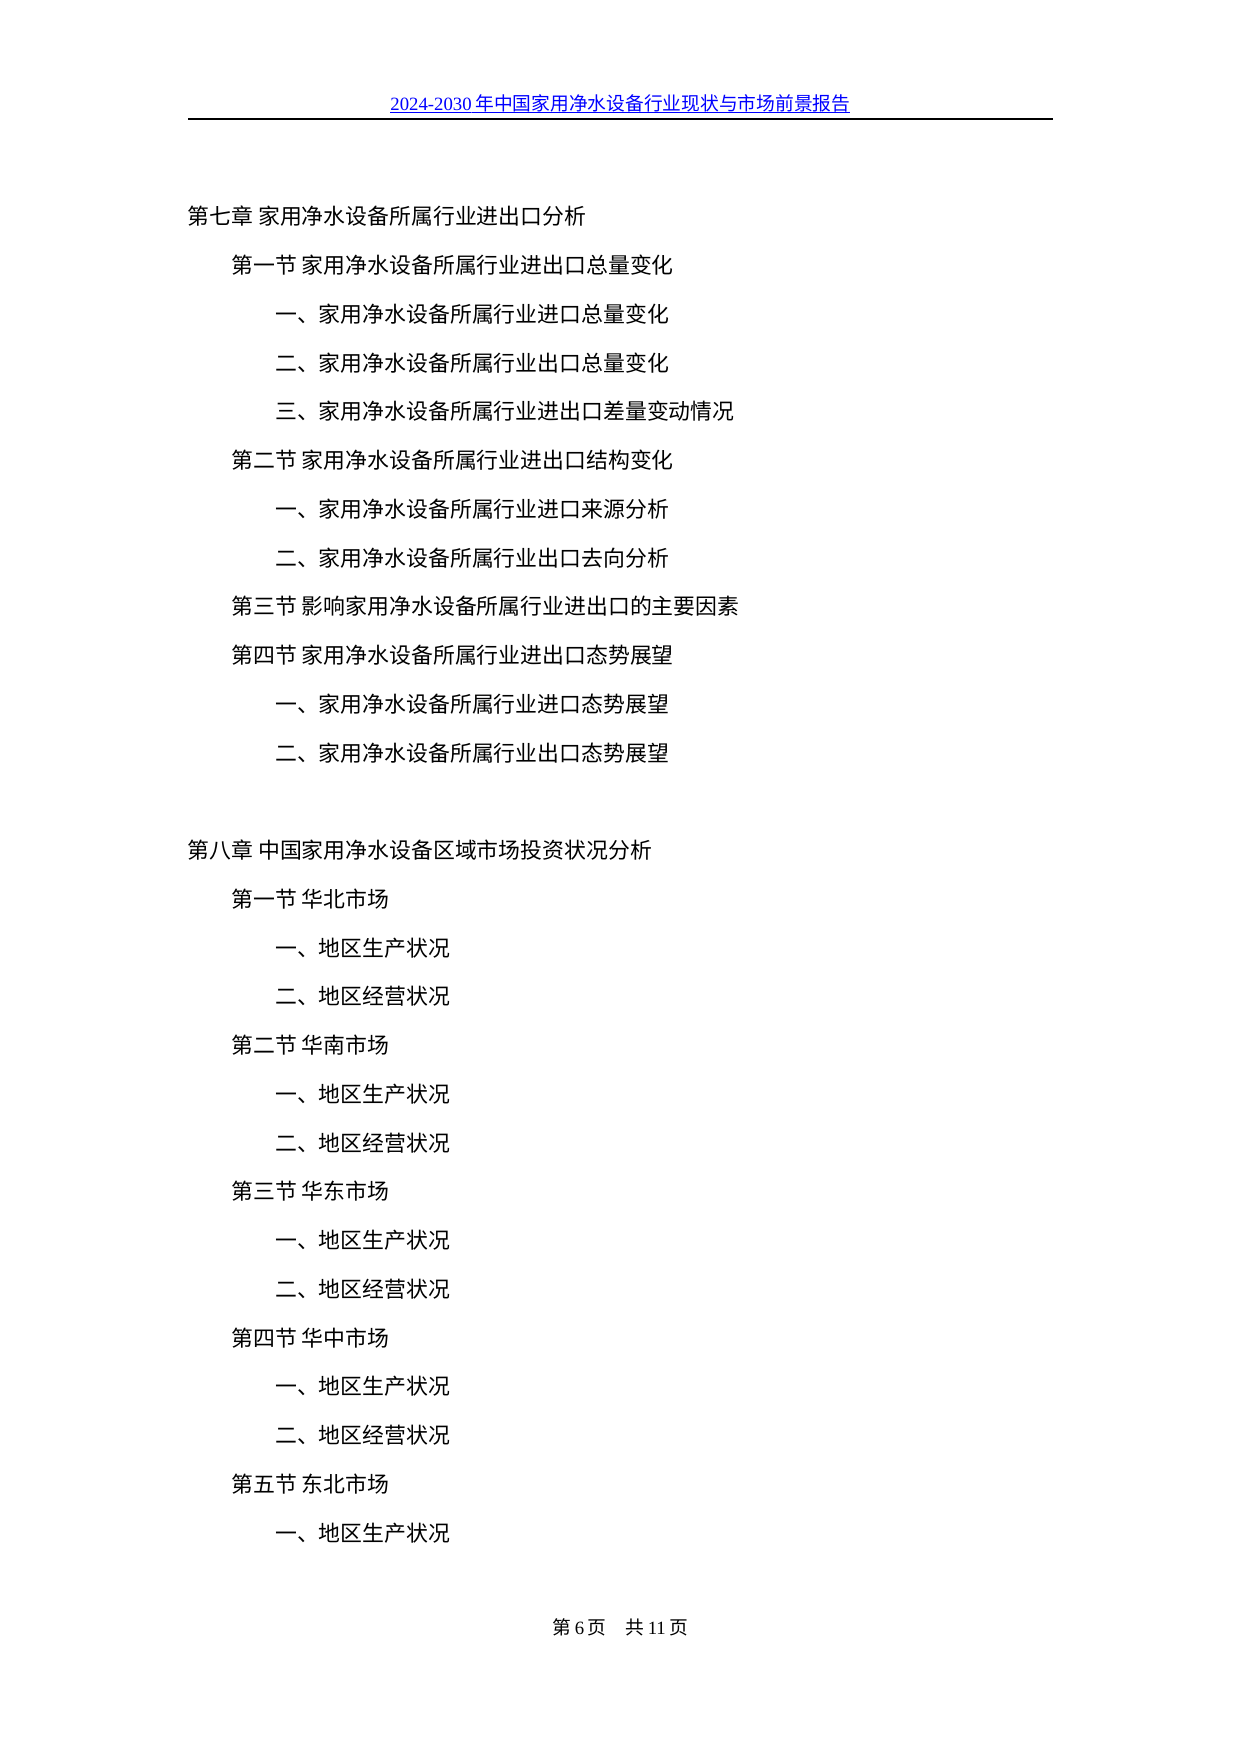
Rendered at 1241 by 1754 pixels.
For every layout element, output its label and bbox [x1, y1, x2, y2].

text [187, 150, 1053, 1548]
